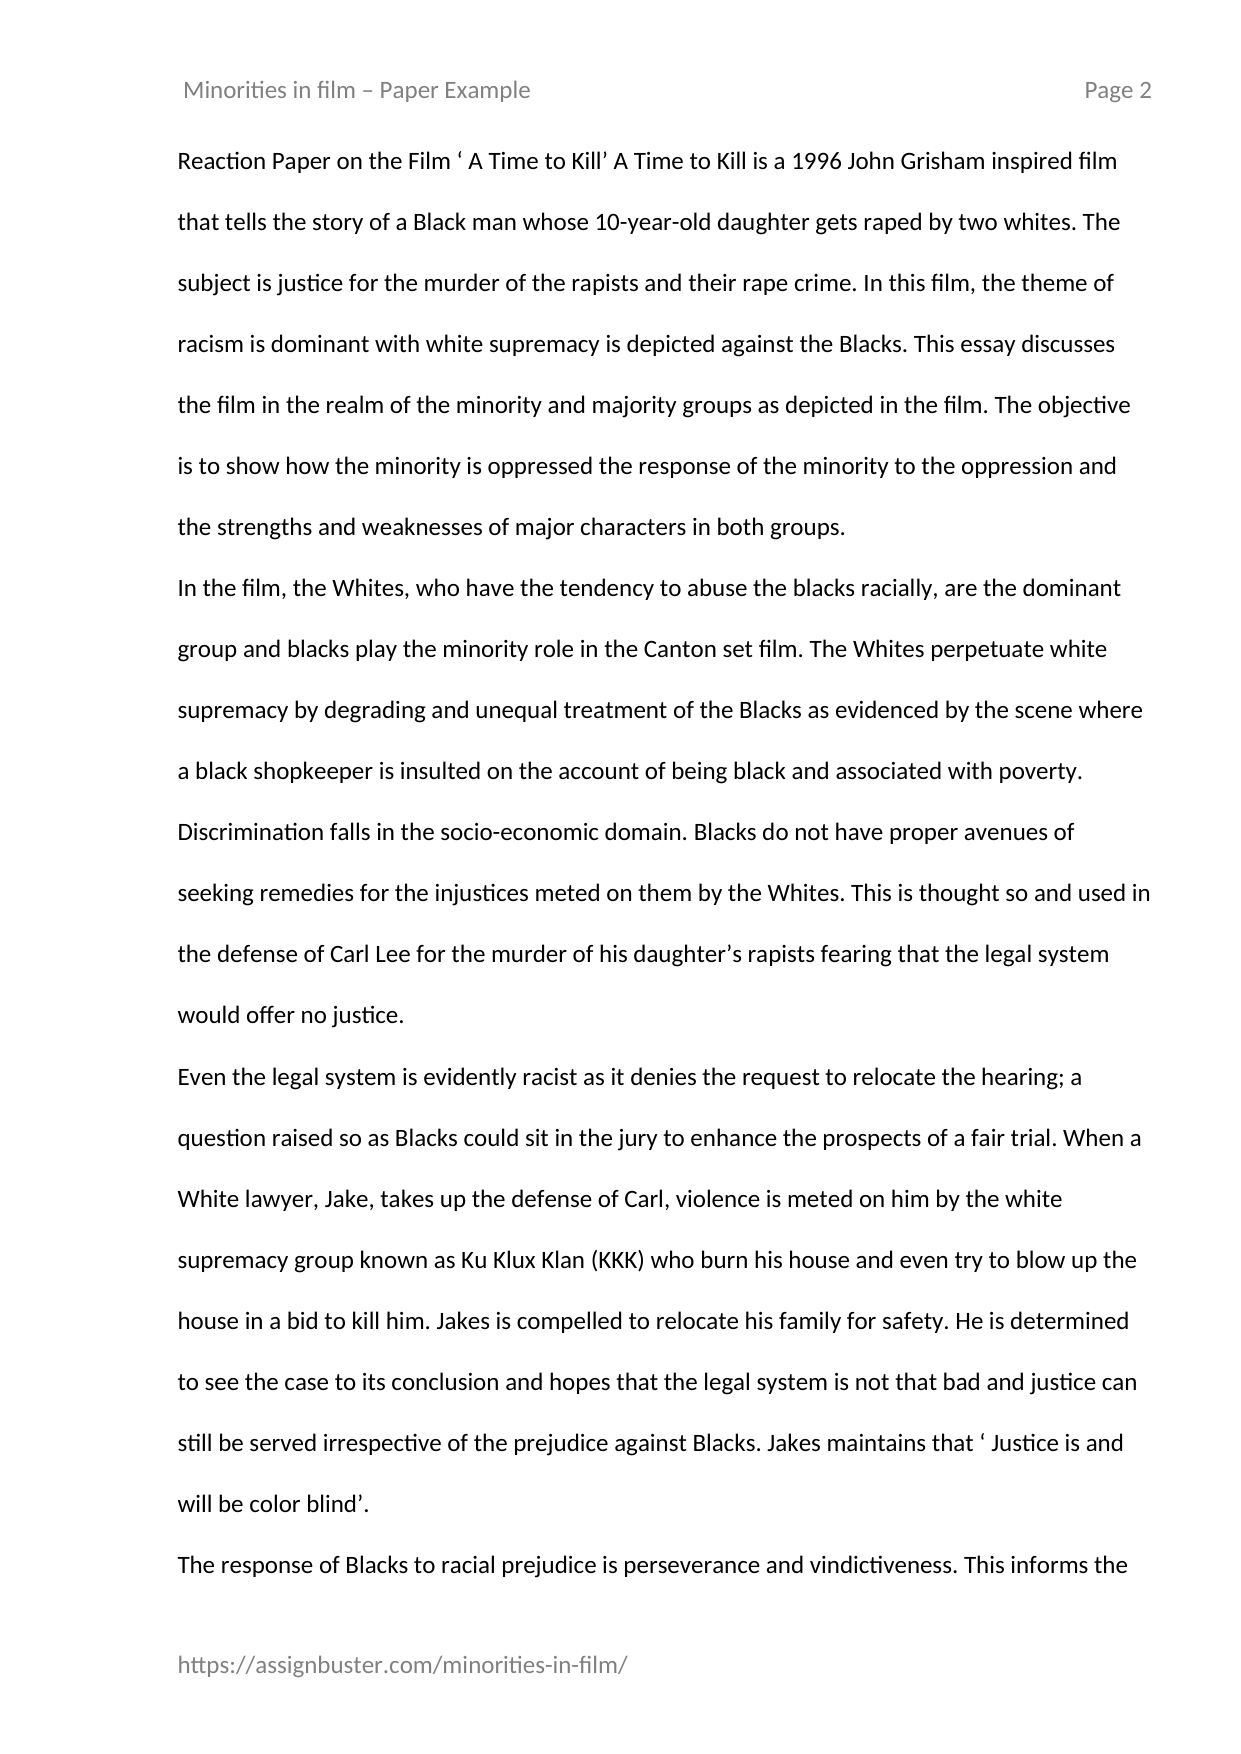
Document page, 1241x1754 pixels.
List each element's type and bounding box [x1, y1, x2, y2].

text [177, 145, 1152, 1579]
